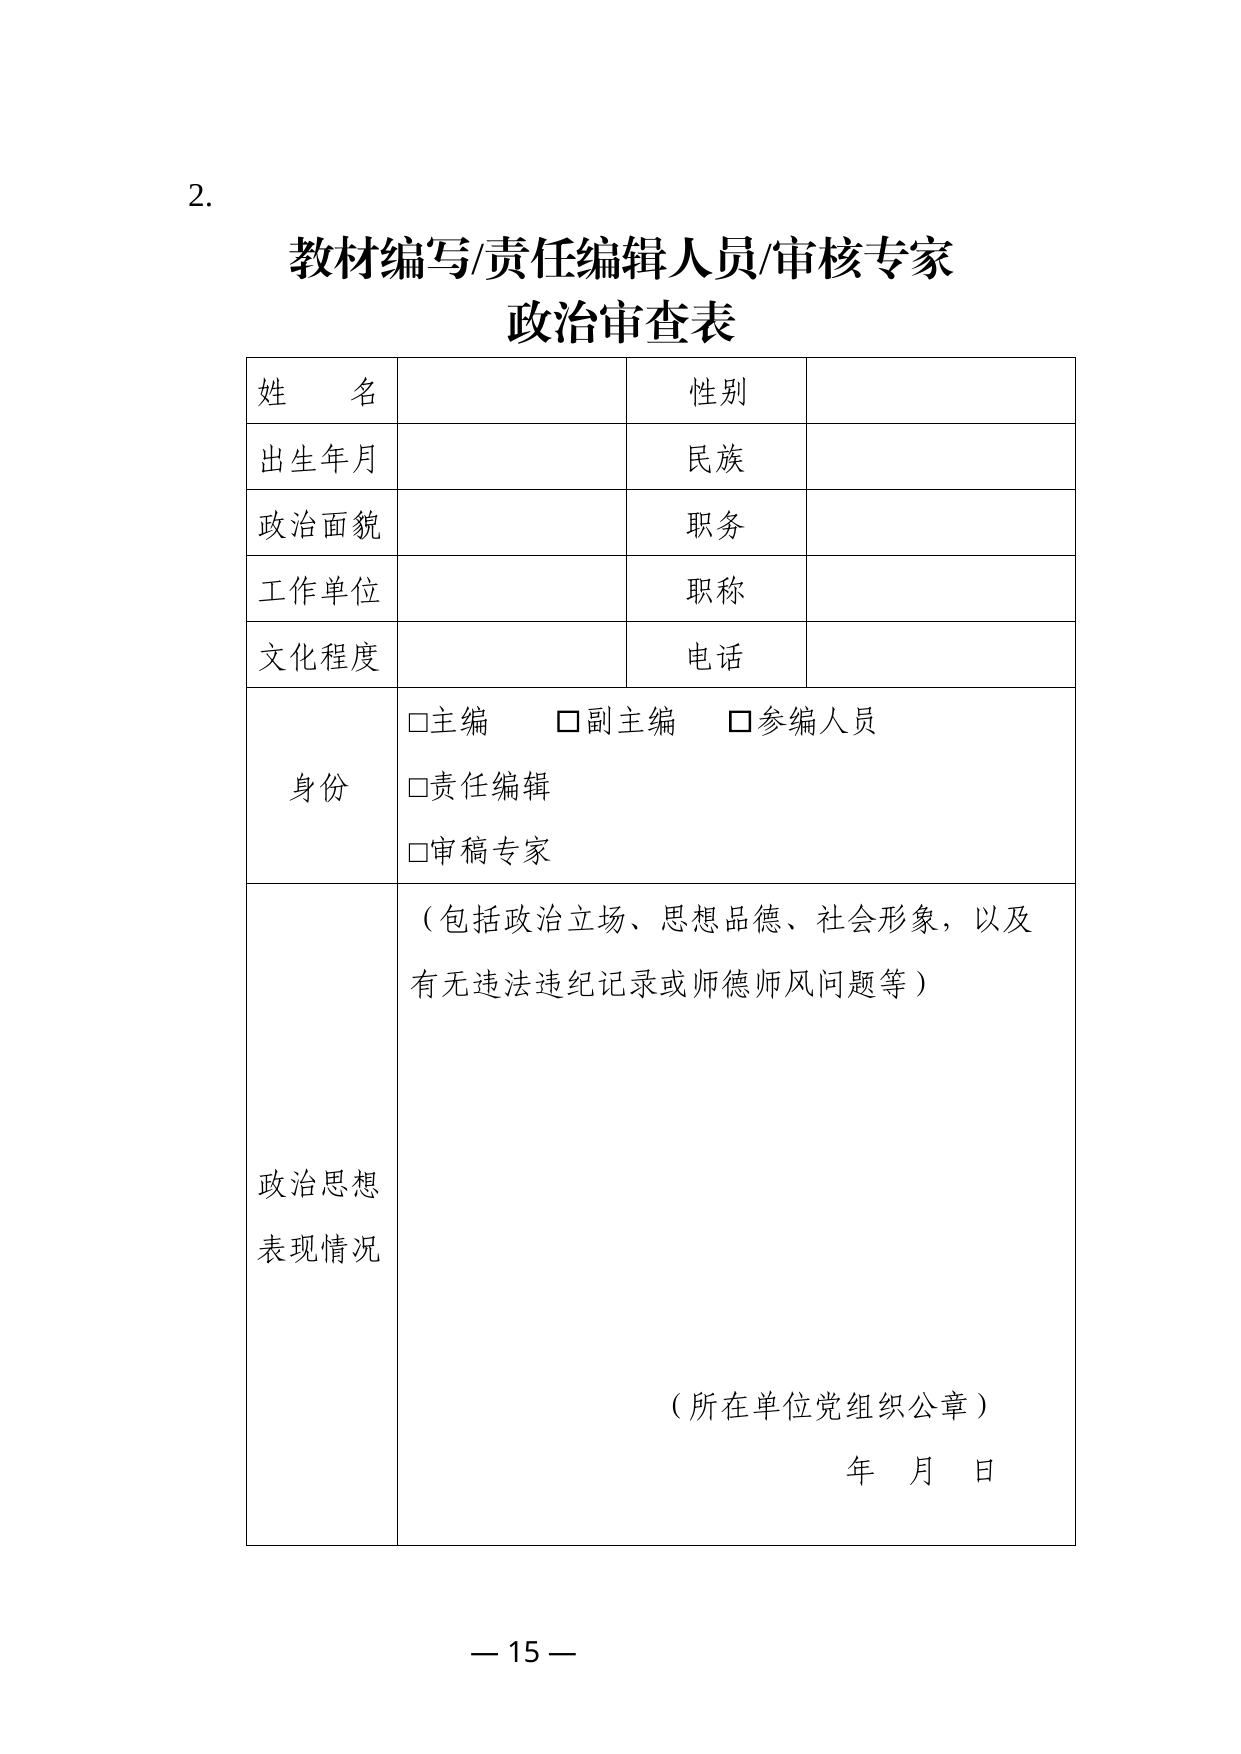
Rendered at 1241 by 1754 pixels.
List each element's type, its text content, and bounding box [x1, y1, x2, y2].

text 2. [188, 162, 1052, 227]
table_cell 电话 [627, 622, 806, 687]
table_cell [807, 622, 1075, 687]
table_cell [807, 556, 1075, 621]
table_cell [398, 622, 626, 687]
table_cell [398, 424, 626, 489]
table_cell （包括政治立场、思想品德、社会形象，以及有无违法违纪记录或师德师风问题等） （所在单位党组织公章） 年 月 日 [398, 884, 1075, 1544]
table_cell 身份 [247, 688, 397, 883]
table_cell 政治思想表现情况 [247, 884, 397, 1544]
table_header [807, 358, 1075, 423]
table_header [398, 358, 626, 423]
table_cell 职务 [627, 490, 806, 555]
table_cell [398, 556, 626, 621]
table_header 姓 名 [247, 358, 397, 423]
text 政治审查表 [188, 292, 1055, 357]
table_cell 出生年月 [247, 424, 397, 489]
table_cell 职称 [627, 556, 806, 621]
text 教材编写/责任编辑人员/审核专家 [188, 227, 1055, 292]
table_cell 文化程度 [247, 622, 397, 687]
table_cell 工作单位 [247, 556, 397, 621]
table_cell [807, 490, 1075, 555]
table_header 性别 [627, 358, 806, 423]
table_cell 政治面貌 [247, 490, 397, 555]
table_cell □主编 □副主编 □参编人员 □责任编辑 □审稿专家 [398, 688, 1075, 883]
table_cell [398, 490, 626, 555]
table_cell 民族 [627, 424, 806, 489]
table_cell [807, 424, 1075, 489]
